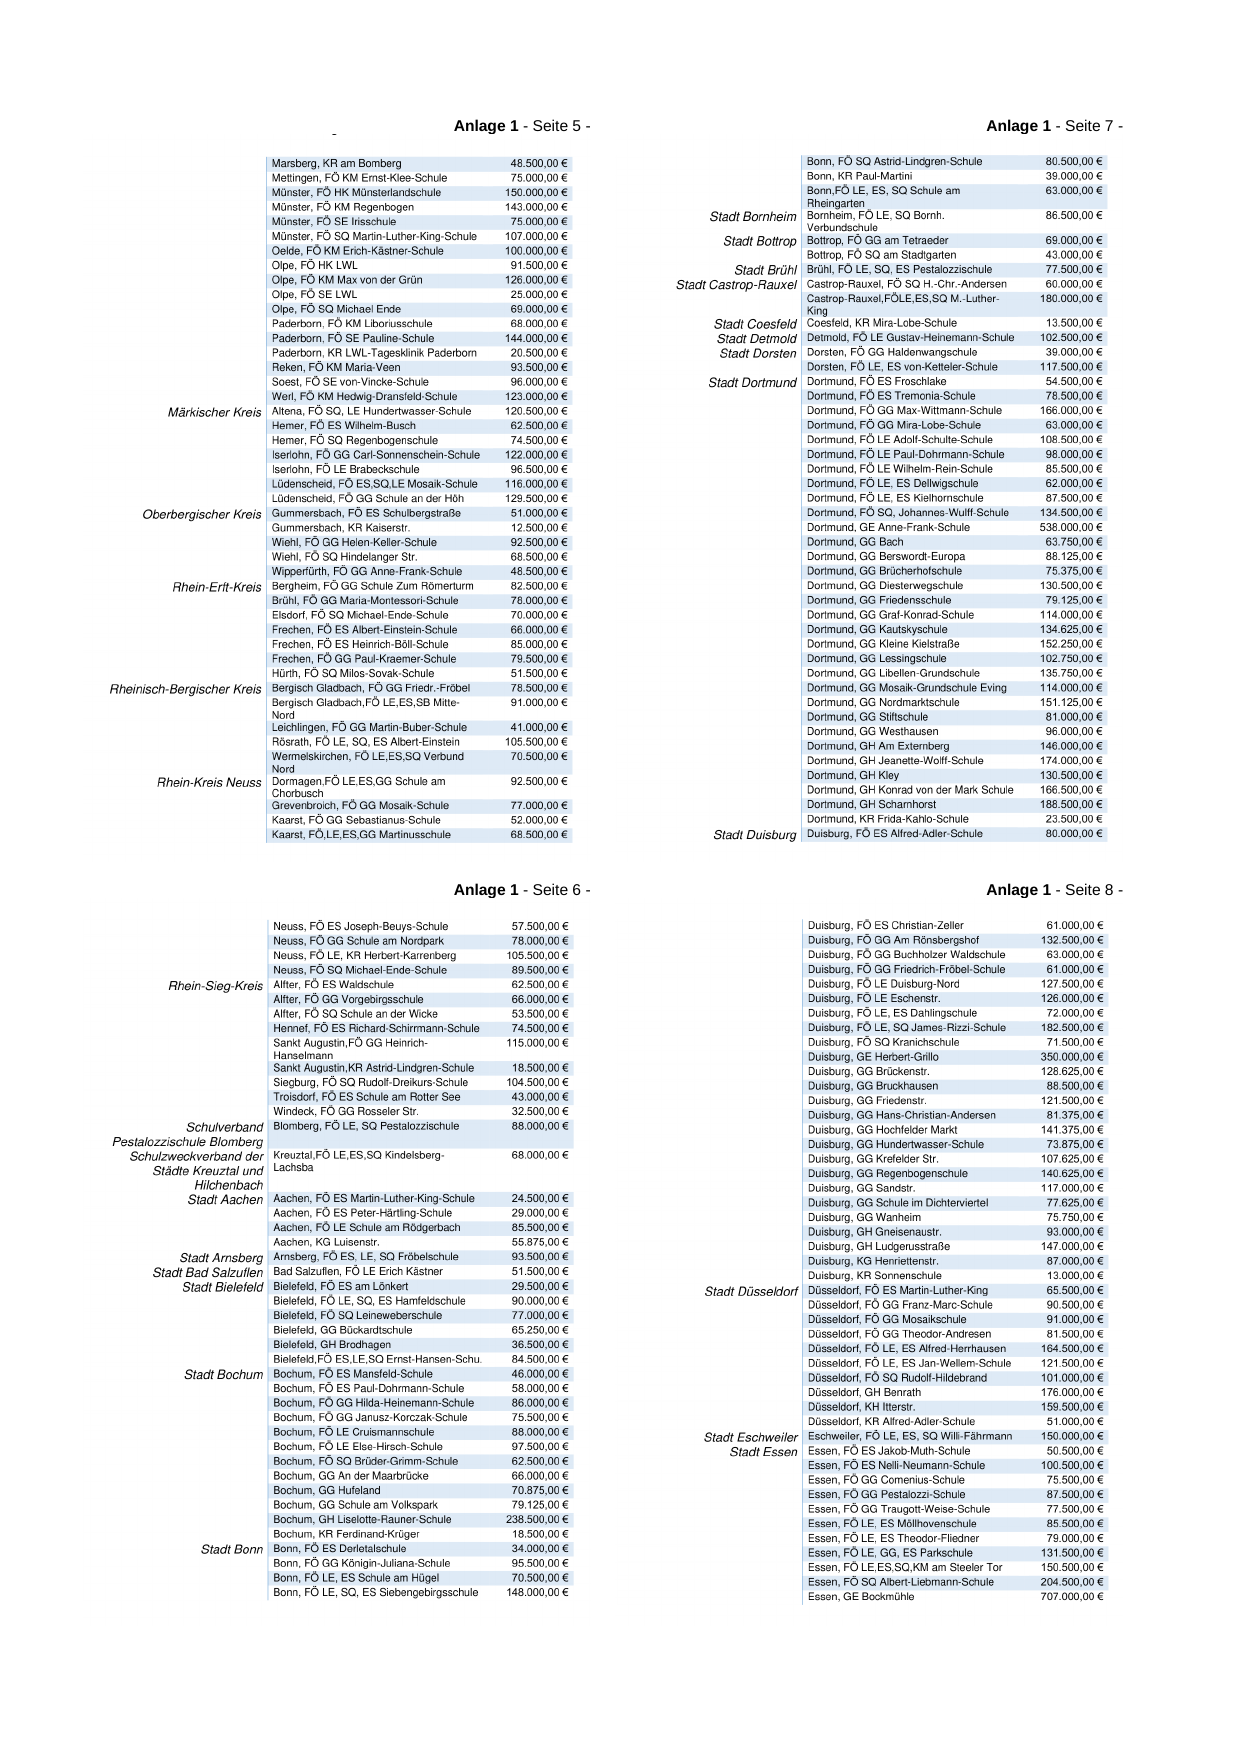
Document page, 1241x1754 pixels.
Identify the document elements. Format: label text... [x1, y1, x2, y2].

picture [615, 134, 1124, 862]
text Anlage 1 - Seite 6 - [82, 881, 591, 898]
picture [82, 898, 591, 1626]
text Anlage 1 - Seite 5 - [82, 116, 591, 134]
picture [82, 134, 591, 862]
picture [615, 898, 1124, 1626]
